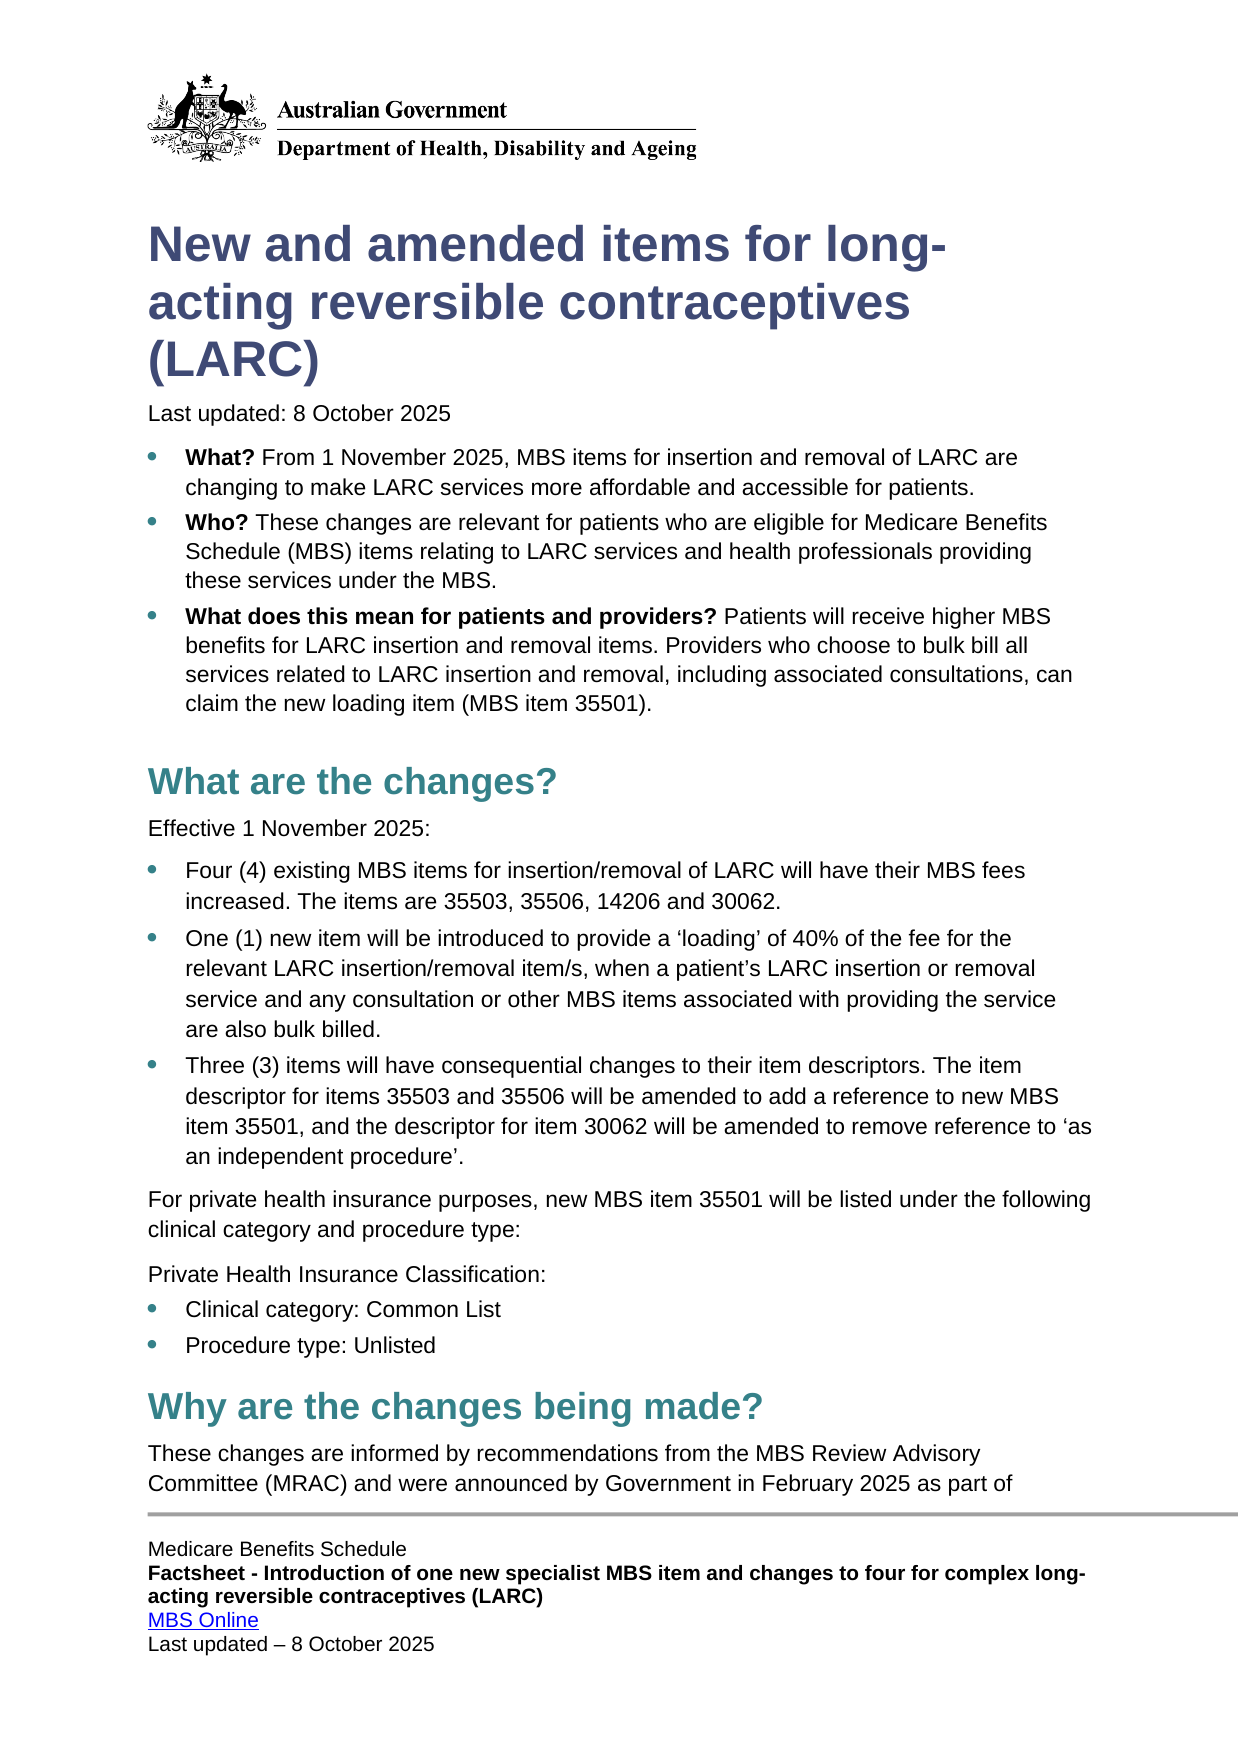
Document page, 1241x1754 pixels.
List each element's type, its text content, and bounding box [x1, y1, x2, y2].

list Four (4) existing MBS items for insertion/removal of LARC will have their MBS fees increased. The items are 35503, 35506, 14206 and 30062. [148, 857, 1092, 914]
picture [147, 73, 697, 162]
list What does this mean for patients and providers? Patients will receive higher MBS benefits for LARC insertion and removal items. Providers who choose to bulk bill all services related to LARC insertion and removal, including associated consultations, can claim the new loading item (MBS item 35501). [148, 601, 1092, 717]
list Private Health Insurance Classification: [148, 1259, 1092, 1288]
list One (1) new item will be introduced to provide a ‘loading’ of 40% of the fee for the relevant LARC insertion/removal item/s, when a patient’s LARC insertion or removal service and any consultation or other MBS items associated with providing the service are also bulk billed. [148, 924, 1092, 1042]
subtitle Why are the changes being made? [148, 1384, 1092, 1427]
list Clinical category: Common List [148, 1294, 1092, 1323]
subtitle What are the changes? [148, 759, 1092, 802]
list Procedure type: Unlisted [148, 1330, 1092, 1359]
text For private health insurance purposes, new MBS item 35501 will be listed under the following clinical category and procedure type: [148, 1186, 1092, 1243]
list Who? These changes are relevant for patients who are eligible for Medicare Benefits Schedule (MBS) items relating to LARC services and health professionals providing these services under the MBS. [148, 507, 1092, 594]
title New and amended items for long-acting reversible contraceptives (LARC) [148, 215, 1092, 387]
text Effective 1 November 2025: [148, 815, 1092, 841]
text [148, 1439, 1092, 1496]
list Three (3) items will have consequential changes to their item descriptors. The item descriptor for items 35503 and 35506 will be amended to add a reference to new MBS item 35501, and the descriptor for item 30062 will be amended to remove reference to ‘as an independent procedure’. [148, 1052, 1092, 1170]
list What? From 1 November 2025, MBS items for insertion and removal of LARC are changing to make LARC services more affordable and accessible for patients. [148, 442, 1092, 501]
text Last updated: 8 October 2025 [148, 400, 1092, 426]
